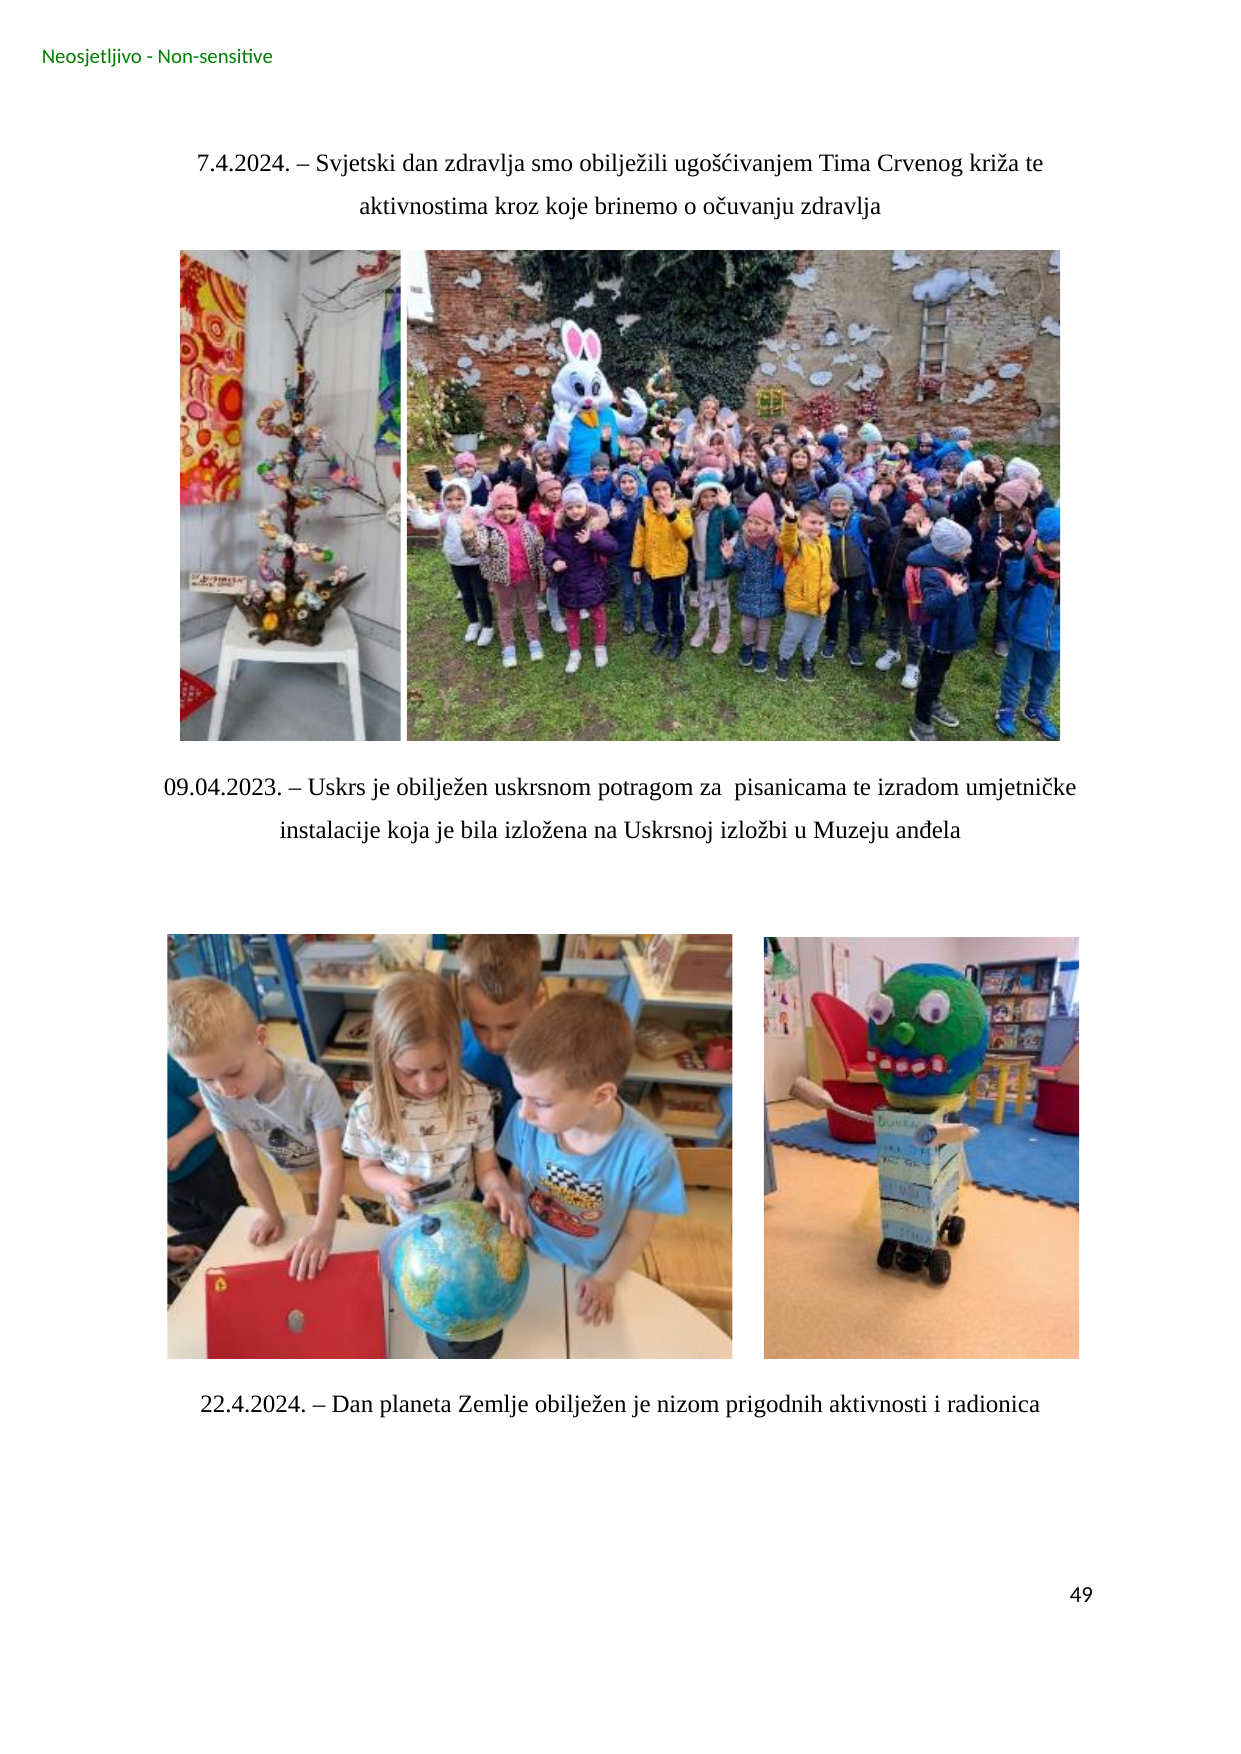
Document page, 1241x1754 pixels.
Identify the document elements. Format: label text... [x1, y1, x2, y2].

picture [167, 934, 733, 1359]
picture [180, 250, 401, 741]
text 09.04.2023. – Uskrs je obilježen uskrsnom potragom za pisanicama te izradom umjetničke instalacije koja je bila izložena na Uskrsnoj izložbi u Muzeju anđela [148, 772, 1093, 843]
picture [406, 250, 1061, 741]
text 7.4.2024. – Svjetski dan zdravlja smo obilježili ugošćivanjem Tima Crvenog križa te aktivnostima kroz koje brinemo o očuvanju zdravlja [148, 148, 1093, 219]
picture [763, 937, 1080, 1359]
text 22.4.2024. – Dan planeta Zemlje obilježen je nizom prigodnih aktivnosti i radionica [148, 1389, 1093, 1418]
